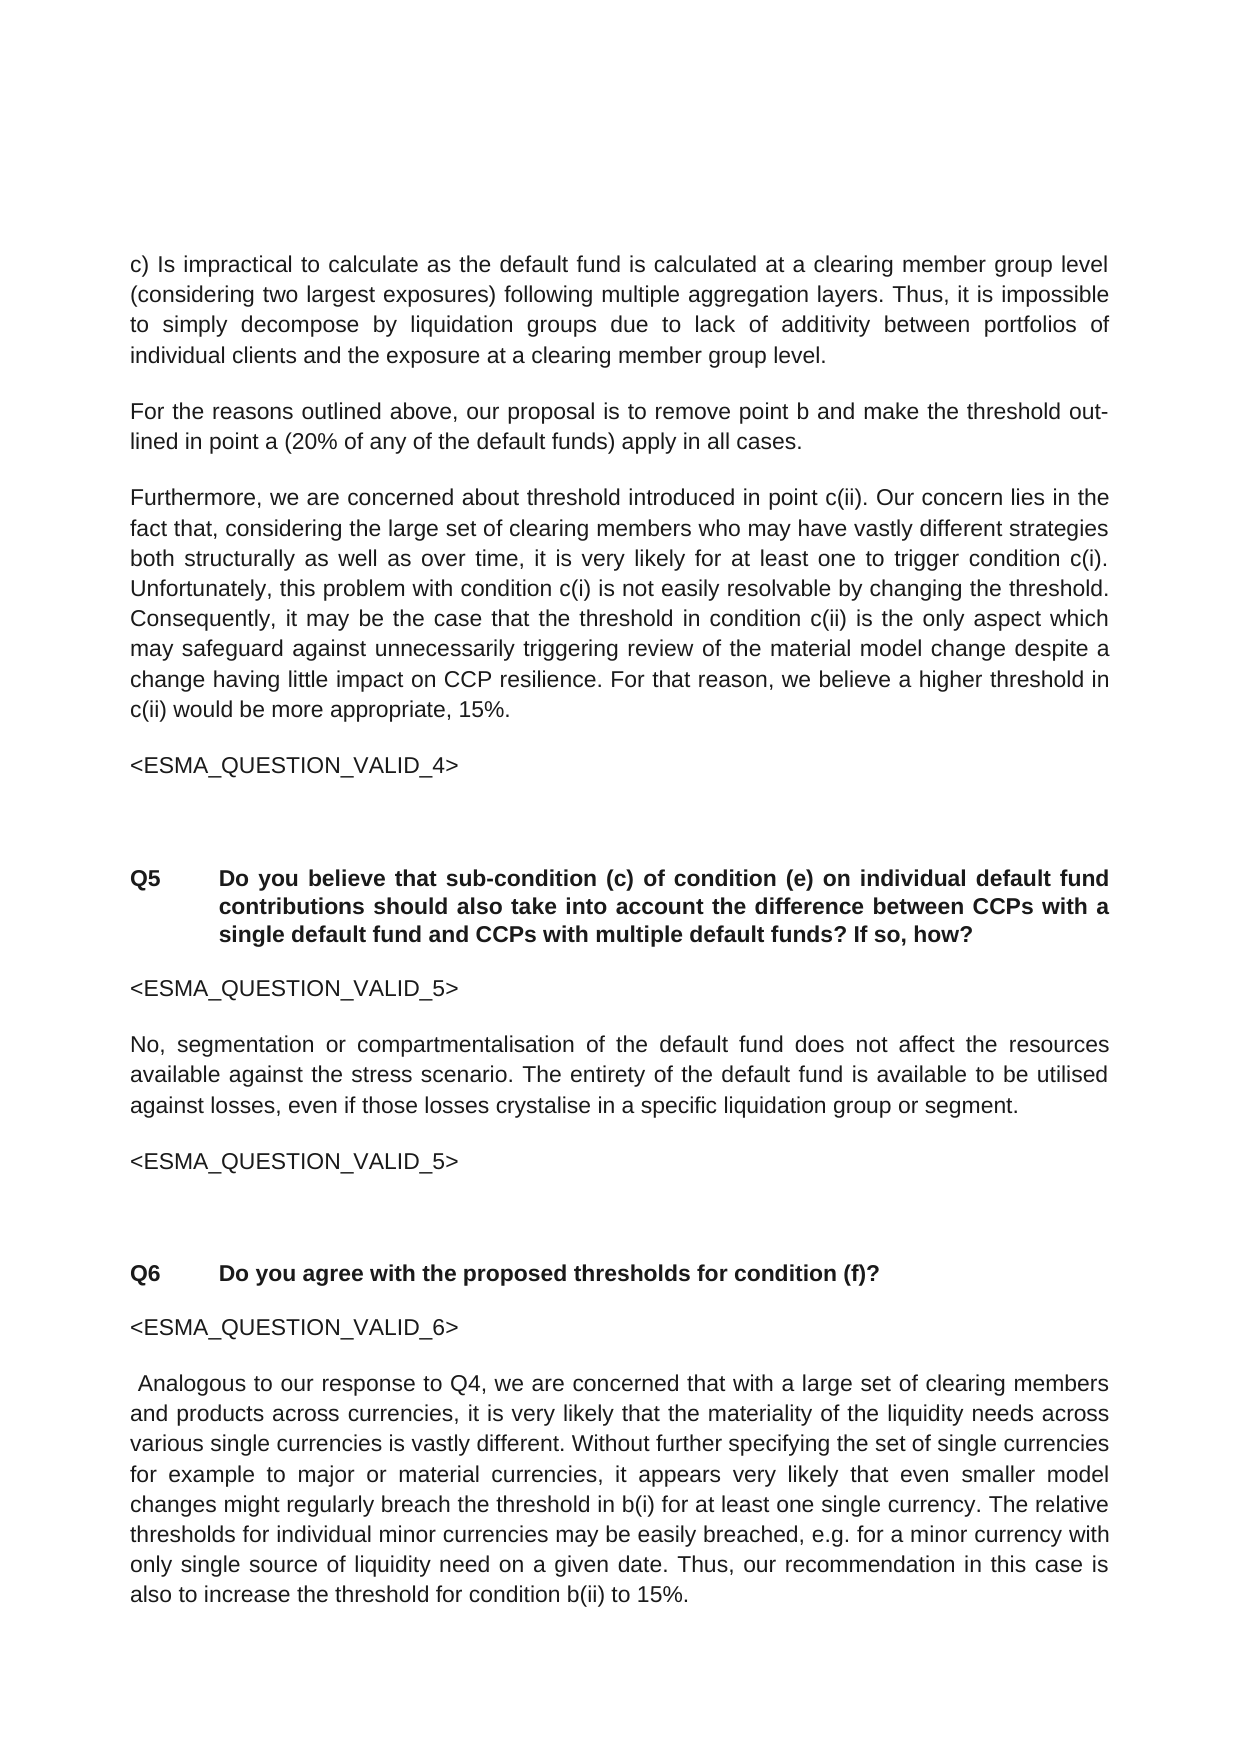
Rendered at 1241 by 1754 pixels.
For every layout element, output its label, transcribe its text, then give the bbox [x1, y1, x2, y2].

text Analogous to our response to Q4, we are concerned that with a large set of clearing members and products across currencies, it is very likely that the materiality of the liquidity needs across various single currencies is vastly different. Without further specifying the set of single currencies for example to major or material currencies, it appears very likely that even smaller model changes might regularly breach the threshold in b(i) for at least one single currency. The relative thresholds for individual minor currencies may be easily breached, e.g. for a minor currency with only single source of liquidity need on a given date. Thus, our recommendation in this case is also to increase the threshold for condition b(ii) to 15%. [130, 1370, 1110, 1608]
text Furthermore, we are concerned about threshold introduced in point c(ii). Our concern lies in the fact that, considering the large set of clearing members who may have vastly different strategies both structurally as well as over time, it is very likely for at least one to trigger condition c(i). Unfortunately, this problem with condition c(i) is not easily resolvable by changing the threshold. Consequently, it may be the case that the threshold in condition c(ii) is the only aspect which may safeguard against unnecessarily triggering review of the material model change despite a change having little impact on CCP resilience. For that reason, we believe a higher threshold in c(ii) would be more appropriate, 15%. [130, 484, 1110, 722]
text For the reasons outlined above, our proposal is to remove point b and make the threshold out-lined in point a (20% of any of the default funds) apply in all cases. [130, 398, 1110, 454]
text <ESMA_QUESTION_VALID_5> [130, 975, 1110, 1001]
text c) Is impractical to calculate as the default fund is calculated at a clearing member group level (considering two largest exposures) following multiple aggregation layers. Thus, it is impossible to simply decompose by liquidation groups due to lack of additivity between portfolios of individual clients and the exposure at a clearing member group level. [130, 251, 1110, 368]
text <ESMA_QUESTION_VALID_4> [130, 752, 1110, 778]
text Do you agree with the proposed thresholds for condition (f)? [130, 1260, 1110, 1287]
text <ESMA_QUESTION_VALID_5> [130, 1148, 1110, 1174]
text <ESMA_QUESTION_VALID_6> [130, 1314, 1110, 1340]
text Do you believe that sub-condition (c) of condition (e) on individual default fund contributions should also take into account the difference between CCPs with a single default fund and CCPs with multiple default funds? If so, how? [130, 864, 1110, 948]
text No, segmentation or compartmentalisation of the default fund does not affect the resources available against the stress scenario. The entirety of the default fund is available to be utilised against losses, even if those losses crystalise in a specific liquidation group or segment. [130, 1031, 1110, 1118]
